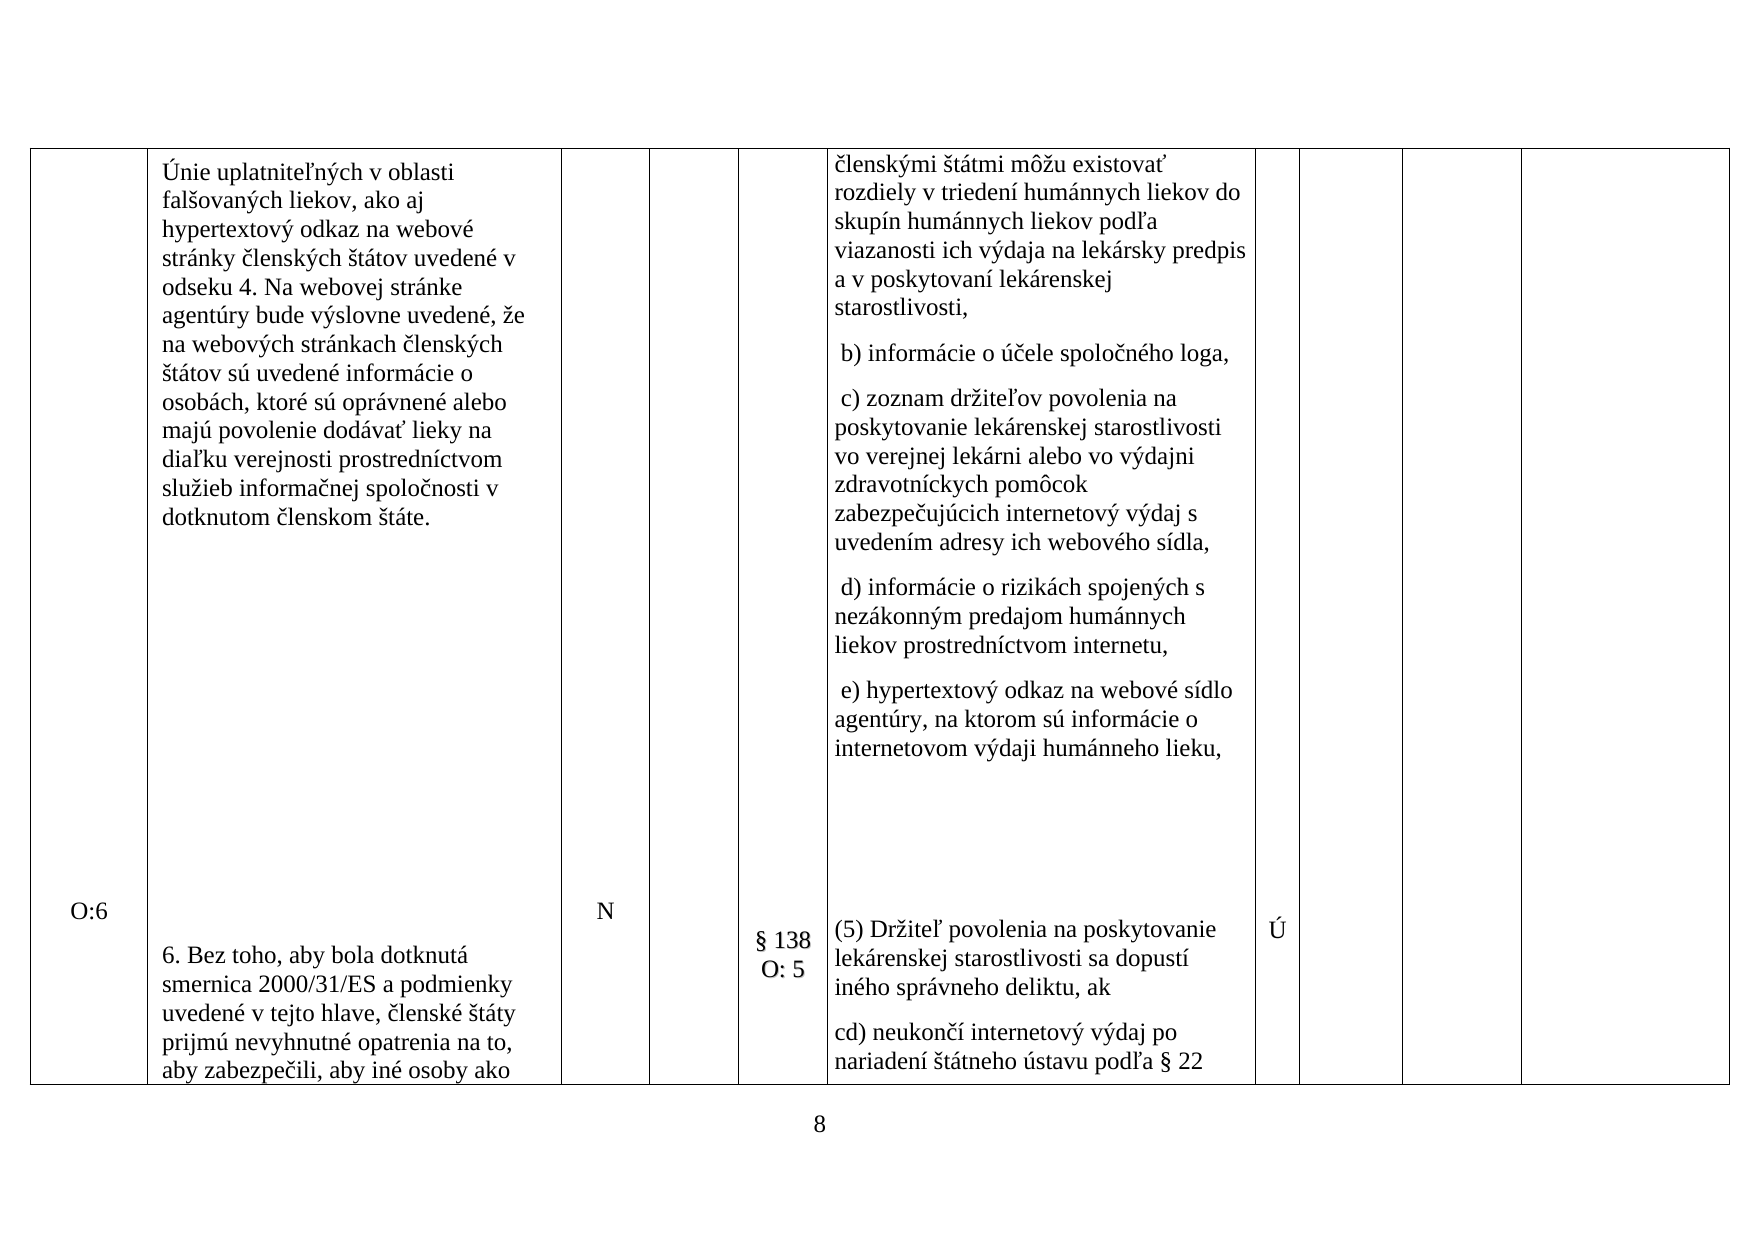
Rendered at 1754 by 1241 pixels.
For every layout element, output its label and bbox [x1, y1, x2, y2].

table_cell [31, 149, 147, 1084]
table_cell [1300, 149, 1402, 1084]
table_cell [1256, 149, 1299, 1084]
table_cell [828, 149, 1255, 1084]
table_cell [739, 149, 827, 1084]
table_cell [650, 149, 738, 1084]
table_cell [1522, 149, 1729, 1084]
table_cell [562, 149, 649, 1084]
table_cell [1403, 149, 1521, 1084]
table_cell [148, 149, 561, 1084]
